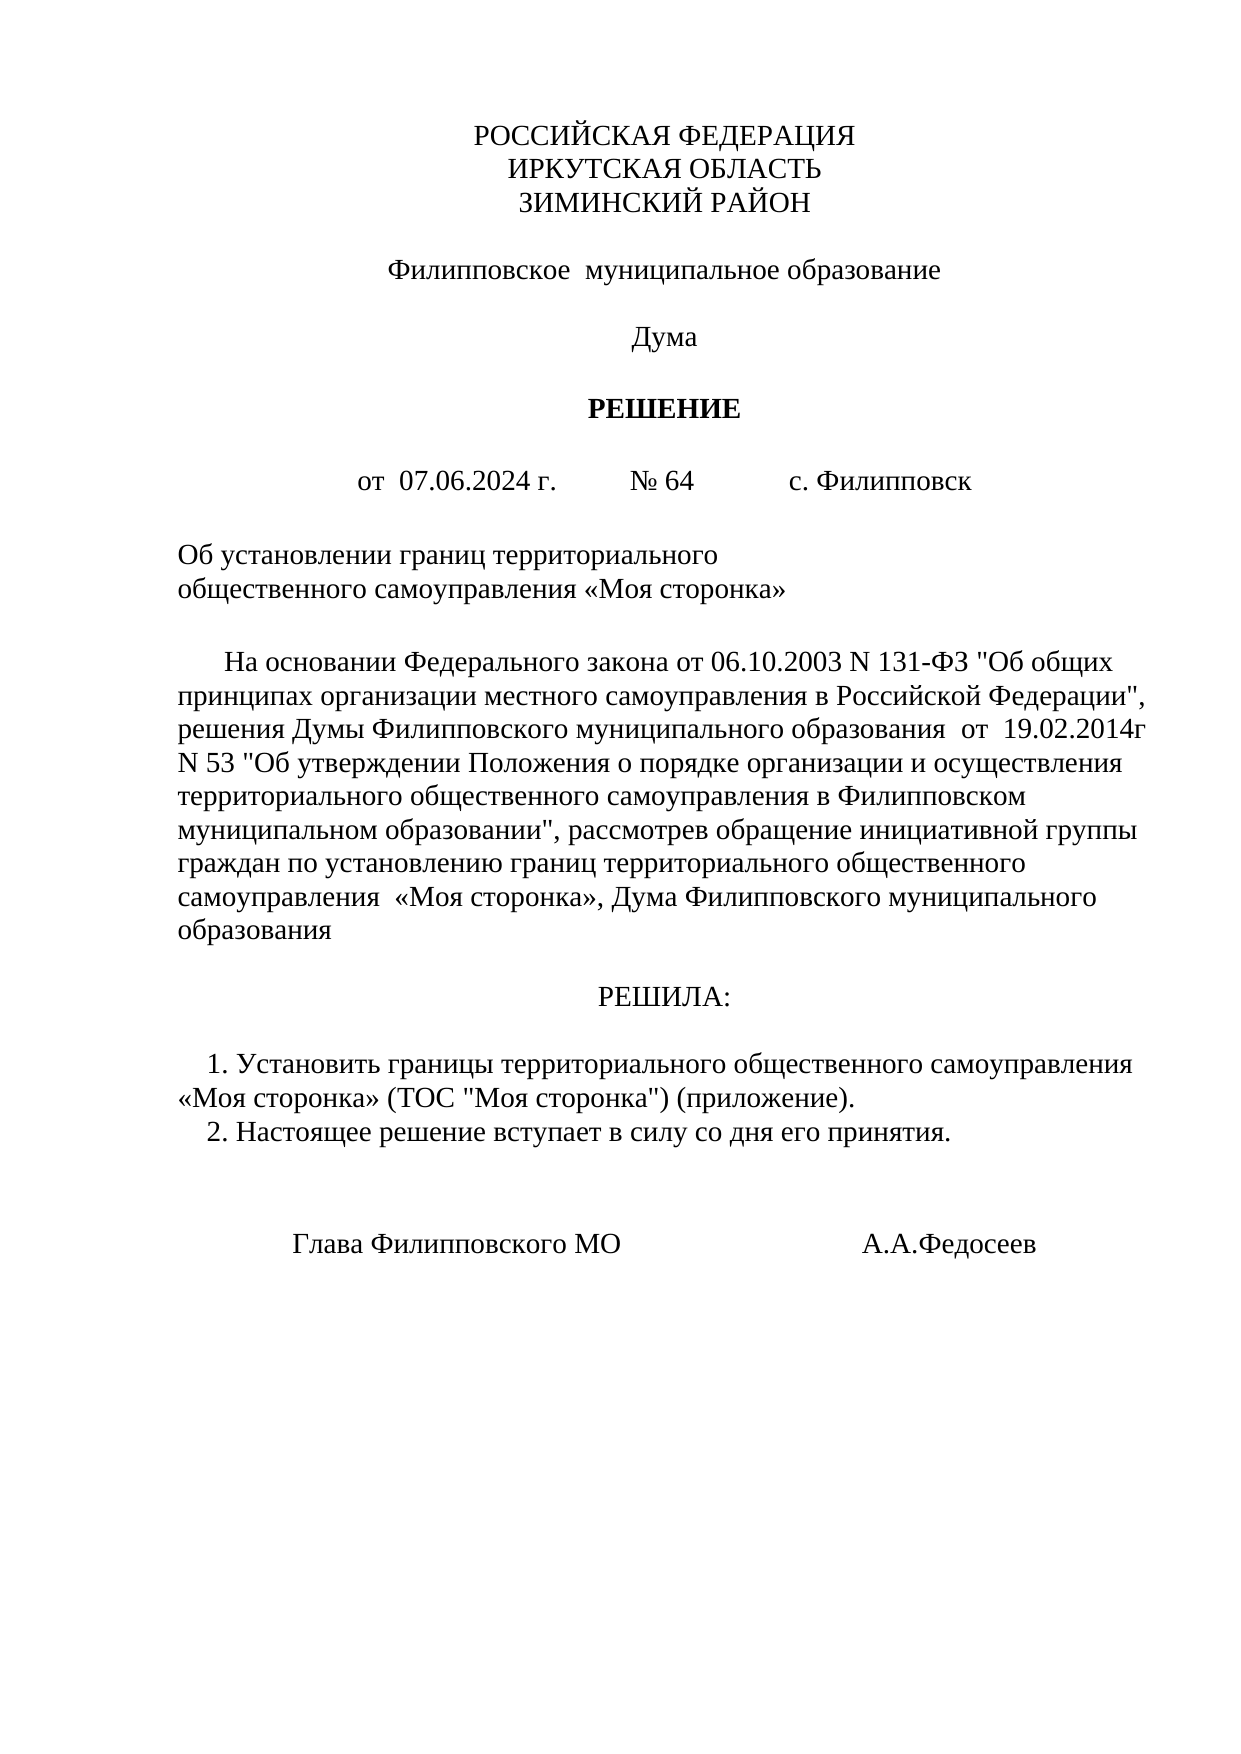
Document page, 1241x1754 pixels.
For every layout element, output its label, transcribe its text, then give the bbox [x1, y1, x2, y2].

text РОССИЙСКАЯ ФЕДЕРАЦИЯ [177, 118, 1152, 152]
text РЕШИЛА: [177, 979, 1152, 1013]
text Об установлении границ территориального [177, 537, 1152, 571]
text общественного самоуправления «Моя сторонка» [177, 571, 1152, 604]
text от 07.06.2024 г. № 64 с. Филипповск [177, 463, 1152, 497]
text Глава Филипповского МО А.А.Федосеев [177, 1221, 1152, 1260]
text Дума [177, 319, 1152, 353]
text Филипповское муниципальное образование [177, 252, 1152, 286]
text 1. Установить границы территориального общественного самоуправления «Моя сторонка» (ТОС "Моя сторонка") (приложение). 2. Настоящее решение вступает в силу со дня его принятия. [177, 1013, 1152, 1181]
text РЕШЕНИЕ [177, 391, 1152, 425]
text ЗИМИНСКИЙ РАЙОН [177, 185, 1152, 219]
text ИРКУТСКАЯ ОБЛАСТЬ [177, 152, 1152, 185]
text На основании Федерального закона от 06.10.2003 N 131-ФЗ "Об общих принципах организации местного самоуправления в Российской Федерации", решения Думы Филипповского муниципального образования от 19.02.2014г N 53 "Об утверждении Положения о порядке организации и осуществления территориального общественного самоуправления в Филипповском муниципальном образовании", рассмотрев обращение инициативной группы граждан по установлению границ территориального общественного самоуправления «Моя сторонка», Дума Филипповского муниципального образования [177, 644, 1152, 946]
